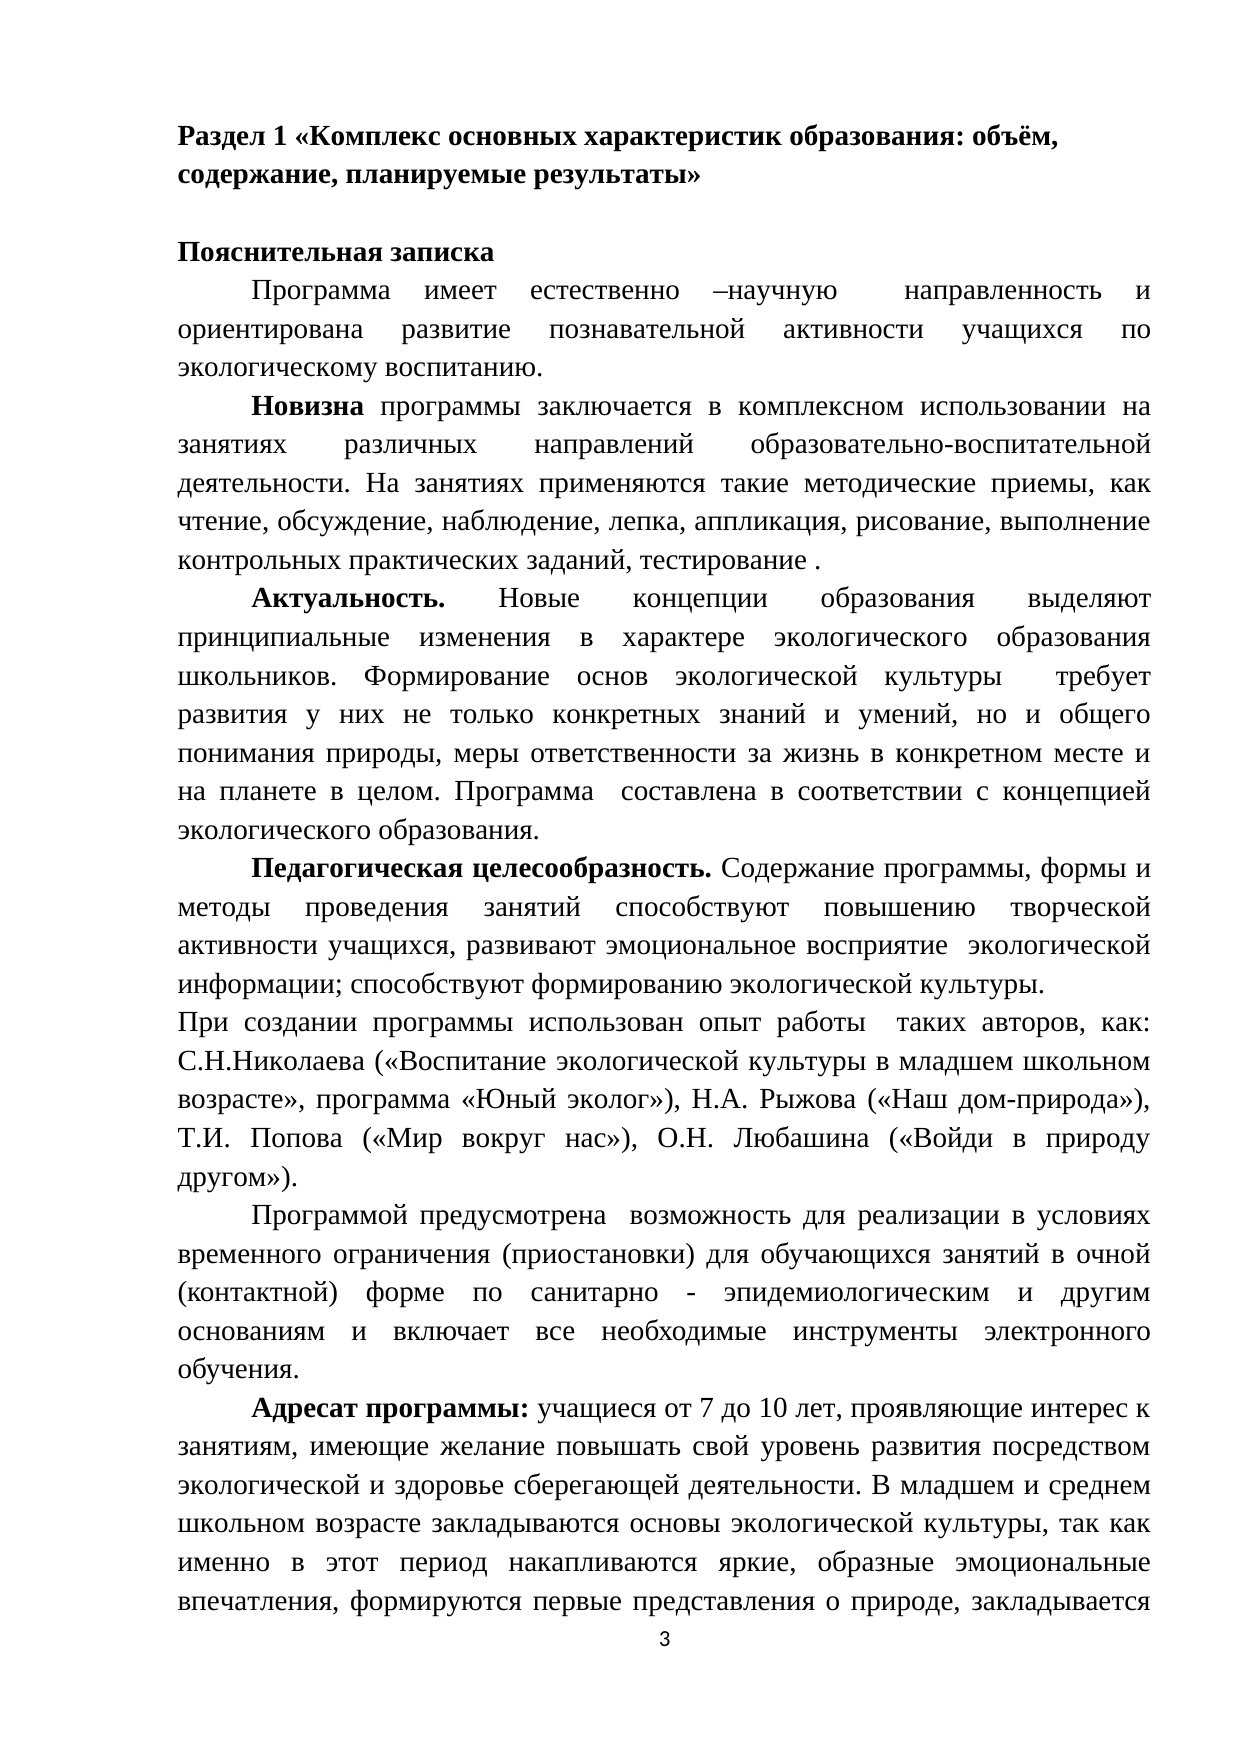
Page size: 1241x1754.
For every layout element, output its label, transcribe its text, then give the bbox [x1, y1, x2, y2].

text Актуальность. Новые концепции образования выделяют принципиальные изменения в характере экологического образования школьников. Формирование основ экологической культуры требует развития у них не только конкретных знаний и умений, но и общего понимания природы, меры ответственности за жизнь в конкретном месте и на планете в целом. Программа составлена в соответствии с концепцией экологического образования. [177, 581, 1152, 845]
text Новизна программы заключается в комплексном использовании на занятиях различных направлений образовательно-воспитательной деятельности. На занятиях применяются такие методические приемы, как чтение, обсуждение, наблюдение, лепка, аппликация, рисование, выполнение контрольных практических заданий, тестирование . [177, 388, 1152, 576]
text Программа имеет естественно –научную направленность и ориентирована развитие познавательной активности учащихся по экологическому воспитанию. [177, 272, 1152, 383]
text Программой предусмотрена возможность для реализации в условиях временного ограничения (приостановки) для обучающихся занятий в очной (контактной) форме по санитарно - эпидемиологическим и другим основаниям и включает все необходимые инструменты электронного обучения. [177, 1197, 1152, 1385]
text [177, 1390, 1152, 1616]
text Пояснительная записка [177, 234, 1152, 267]
text При создании программы использован опыт работы таких авторов, как: С.Н.Николаева («Воспитание экологической культуры в младшем школьном возрасте», программа «Юный эколог»), Н.А. Рыжова («Наш дом-природа»), Т.И. Попова («Мир вокруг нас»), О.Н. Любашина («Войди в природу другом»). [177, 1004, 1152, 1192]
text Педагогическая целесообразность. Содержание программы, формы и методы проведения занятий способствуют повышению творческой активности учащихся, развивают эмоциональное восприятие экологической информации; способствуют формированию экологической культуры. [177, 850, 1152, 999]
text Раздел 1 «Комплекс основных характеристик образования: объём, содержание, планируемые результаты» [177, 118, 1152, 190]
